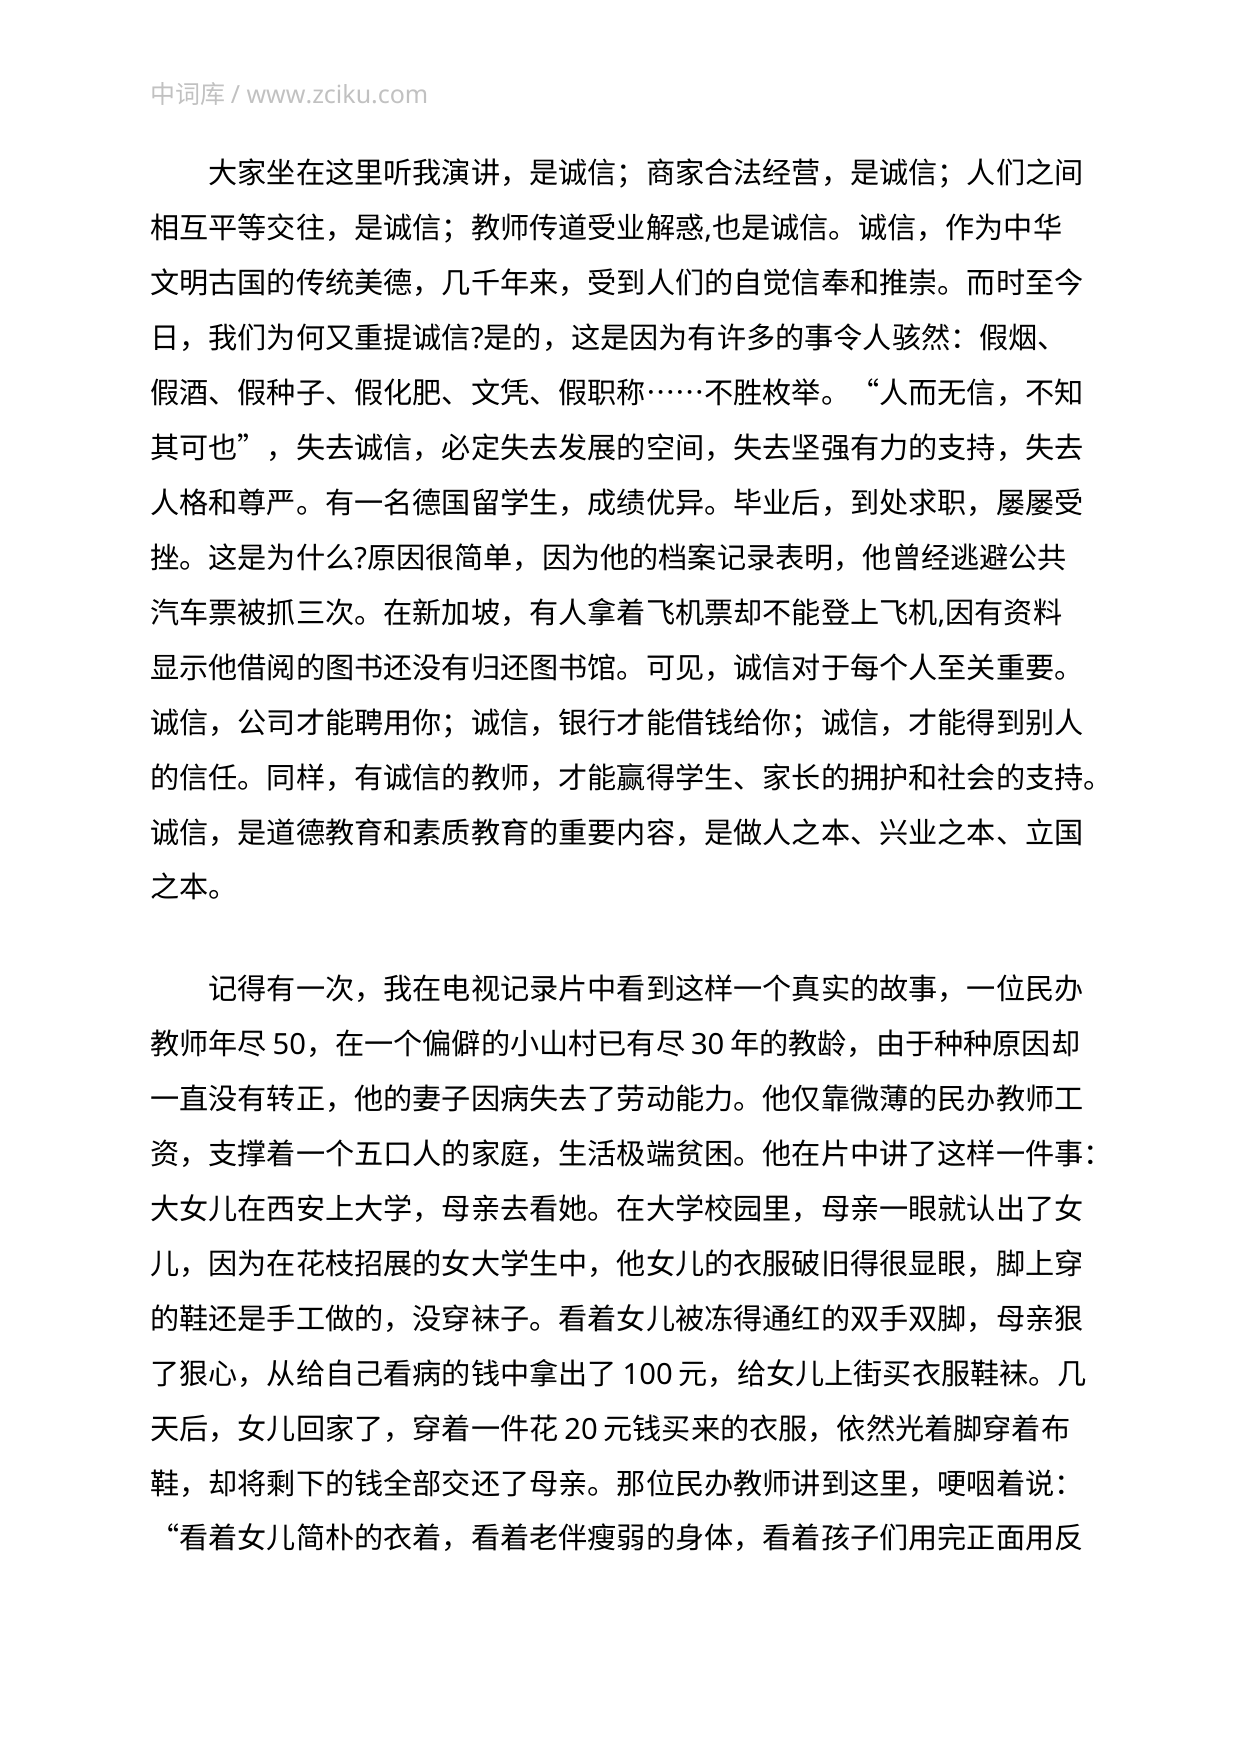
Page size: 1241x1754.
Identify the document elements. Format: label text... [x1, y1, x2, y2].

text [150, 966, 1090, 1557]
text 大家坐在这里听我演讲，是诚信；商家合法经营，是诚信；人们之间相互平等交往，是诚信；教师传道受业解惑,也是诚信。诚信，作为中华文明古国的传统美德，几千年来，受到人们的自觉信奉和推崇。而时至今日，我们为何又重提诚信?是的，这是因为有许多的事令人骇然：假烟、假酒、假种子、假化肥、文凭、假职称……不胜枚举。“人而无信，不知其可也”，失去诚信，必定失去发展的空间，失去坚强有力的支持，失去人格和尊严。有一名德国留学生，成绩优异。毕业后，到处求职，屡屡受挫。这是为什么?原因很简单，因为他的档案记录表明，他曾经逃避公共汽车票被抓三次。在新加坡，有人拿着飞机票却不能登上飞机,因有资料显示他借阅的图书还没有归还图书馆。可见，诚信对于每个人至关重要。诚信，公司才能聘用你；诚信，银行才能借钱给你；诚信，才能得到别人的信任。同样，有诚信的教师，才能赢得学生、家长的拥护和社会的支持。诚信，是道德教育和素质教育的重要内容，是做人之本、兴业之本、立国之本。 [150, 150, 1090, 906]
